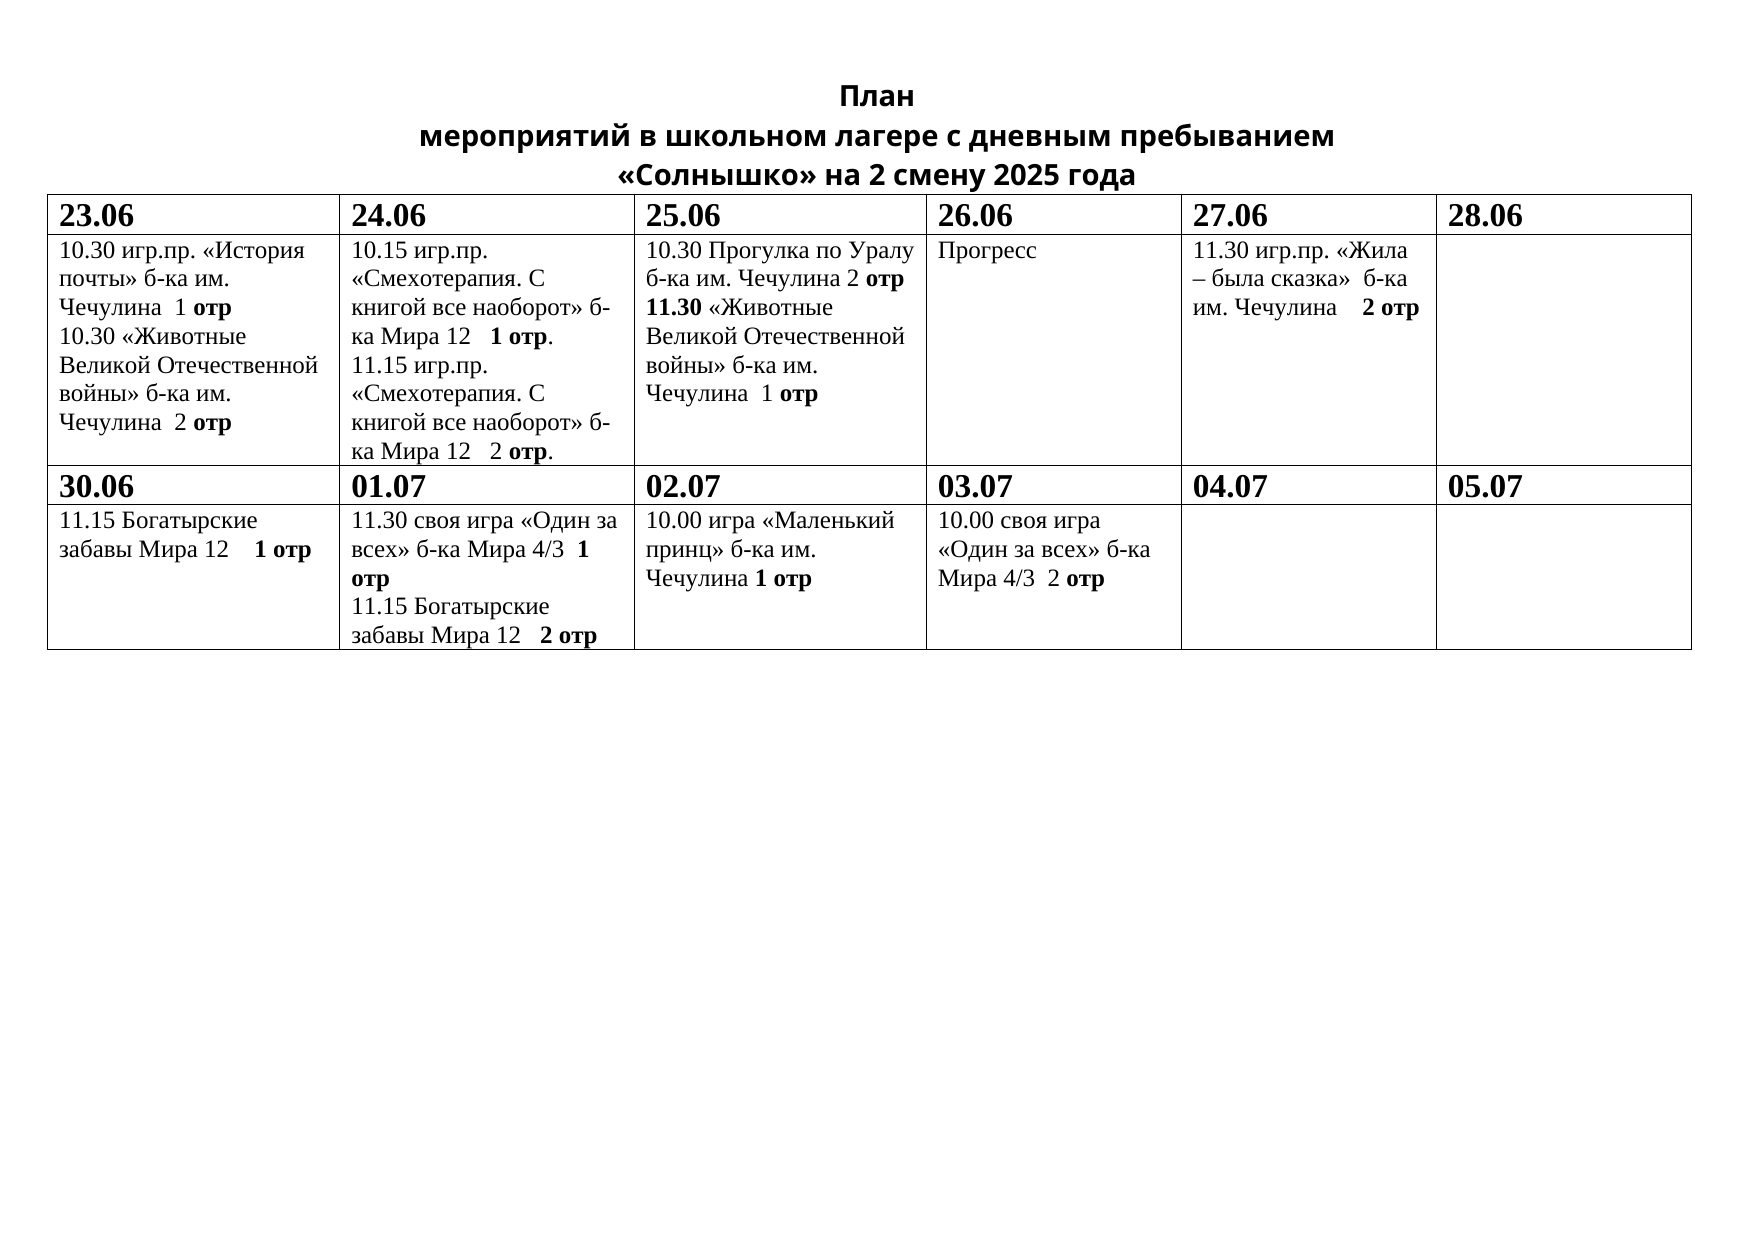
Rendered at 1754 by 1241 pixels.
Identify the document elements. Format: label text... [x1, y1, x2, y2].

table_cell 05.07 [1437, 466, 1691, 504]
table_cell 11.30 своя игра «Один за всех» б-ка Мира 4/3 1 отр 11.15 Богатырские забавы Мира 12 2 отр [340, 505, 634, 649]
text План [340, 74, 1414, 115]
table_header 25.06 [635, 195, 926, 234]
table_cell [1437, 235, 1691, 465]
table_cell 01.07 [340, 466, 634, 504]
table_header 26.06 [927, 195, 1181, 234]
table_cell [1437, 505, 1691, 649]
table_cell 10.30 игр.пр. «История почты» б-ка им. Чечулина 1 отр 10.30 «Животные Великой Отечественной войны» б-ка им. Чечулина 2 отр [48, 235, 339, 465]
table_cell 04.07 [1182, 466, 1436, 504]
table_cell 10.00 своя игра «Один за всех» б-ка Мира 4/3 2 отр [927, 505, 1181, 649]
table_cell [1182, 505, 1436, 649]
table_header 27.06 [1182, 195, 1436, 234]
table_cell 30.06 [48, 466, 339, 504]
table_cell 11.15 Богатырские забавы Мира 12 1 отр [48, 505, 339, 649]
table_cell 03.07 [927, 466, 1181, 504]
table_cell 10.15 игр.пр. «Смехотерапия. С книгой все наоборот» б-ка Мира 12 1 отр. 11.15 игр.пр. «Смехотерапия. С книгой все наоборот» б-ка Мира 12 2 отр. [340, 235, 634, 465]
table_header 24.06 [340, 195, 634, 234]
table_cell 11.30 игр.пр. «Жила – была сказка» б-ка им. Чечулина 2 отр [1182, 235, 1436, 465]
table_header 23.06 [48, 195, 339, 234]
text мероприятий в школьном лагере с дневным пребыванием «Солнышко» на 2 смену 2025 года [340, 115, 1414, 194]
table_cell Прогресс [927, 235, 1181, 465]
table_header 28.06 [1437, 195, 1691, 234]
table_cell 02.07 [635, 466, 926, 504]
table_cell 10.30 Прогулка по Уралу б-ка им. Чечулина 2 отр 11.30 «Животные Великой Отечественной войны» б-ка им. Чечулина 1 отр [635, 235, 926, 465]
table_cell 10.00 игра «Маленький принц» б-ка им. Чечулина 1 отр [635, 505, 926, 649]
